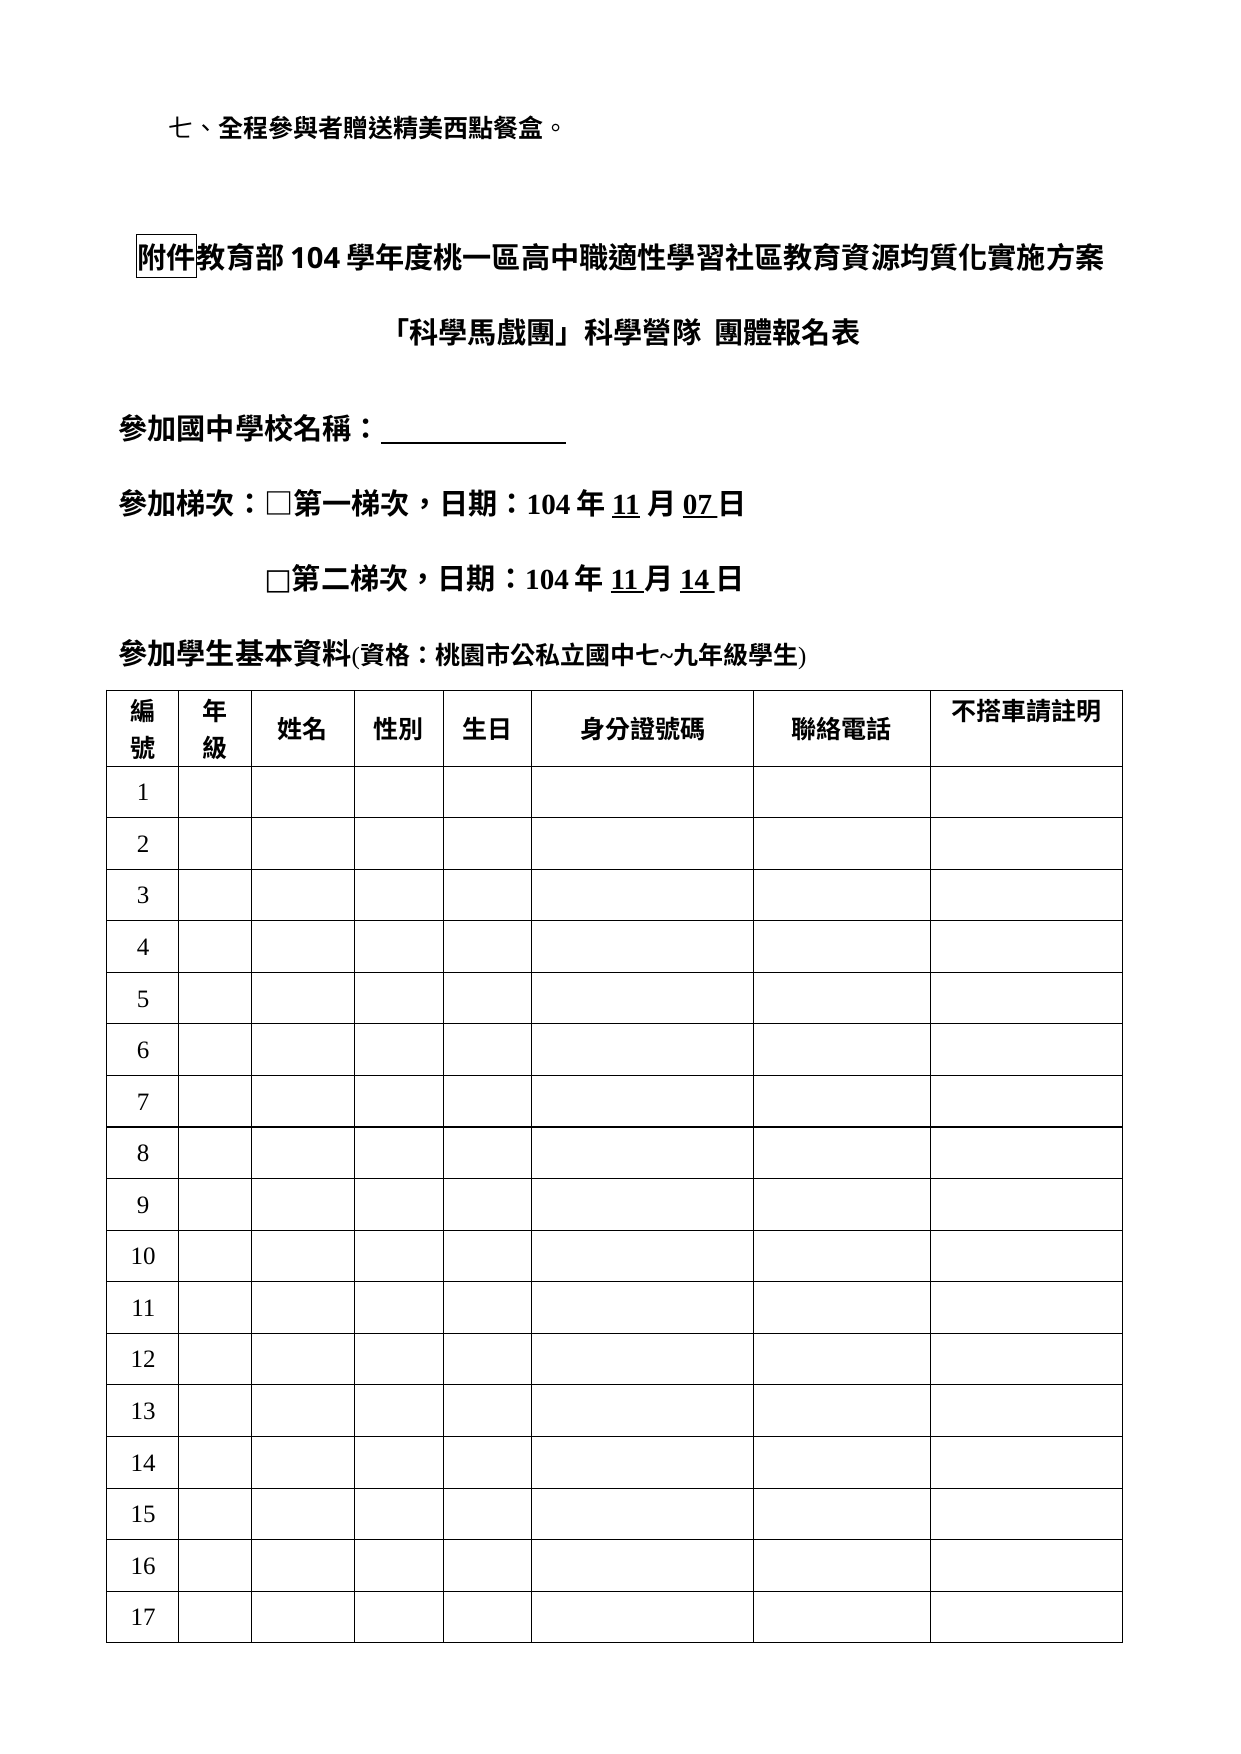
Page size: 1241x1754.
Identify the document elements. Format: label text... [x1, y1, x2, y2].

text 「科學馬戲團」科學營隊 團體報名表 [118, 293, 1122, 368]
table_cell [355, 1179, 443, 1229]
table_header 生日 [444, 691, 531, 766]
table_header 聯絡電話 [754, 691, 930, 766]
table_cell [444, 1489, 531, 1539]
table_cell [754, 1489, 930, 1539]
table_cell [444, 767, 531, 817]
table_cell 1 [107, 767, 178, 817]
table_cell [754, 1385, 930, 1436]
table_cell [179, 921, 251, 972]
table_cell [179, 973, 251, 1023]
table_cell [532, 973, 753, 1023]
table_cell [179, 818, 251, 869]
table_cell [532, 1024, 753, 1075]
table_cell [931, 1024, 1122, 1075]
table_cell [355, 1540, 443, 1591]
table_cell [532, 1334, 753, 1384]
table_cell [252, 921, 354, 972]
table_cell [931, 973, 1122, 1023]
table_cell [355, 1385, 443, 1436]
table_cell [754, 1179, 930, 1229]
table_cell [252, 1128, 354, 1178]
table_cell [444, 1231, 531, 1281]
table_cell [754, 1592, 930, 1642]
table_cell [532, 1076, 753, 1126]
table_header 年級 [179, 691, 251, 766]
table_cell [179, 1024, 251, 1075]
table_cell [252, 1334, 354, 1384]
table_cell [931, 1489, 1122, 1539]
table_cell [444, 973, 531, 1023]
table_cell [754, 1282, 930, 1333]
table_cell [355, 818, 443, 869]
table_cell [532, 1179, 753, 1229]
text 參加國中學校名稱： [118, 389, 1122, 464]
table_cell 9 [107, 1179, 178, 1229]
table_cell [355, 1024, 443, 1075]
table_cell [444, 1024, 531, 1075]
table_cell [931, 870, 1122, 920]
table_cell [252, 767, 354, 817]
table_cell [355, 1128, 443, 1178]
table_cell [754, 1076, 930, 1126]
table_cell [444, 818, 531, 869]
table_cell [754, 921, 930, 972]
table_cell [252, 1540, 354, 1591]
table_cell [252, 1024, 354, 1075]
table_cell [444, 1540, 531, 1591]
table_cell [532, 1592, 753, 1642]
table_cell [754, 1231, 930, 1281]
text 參加梯次：□第一梯次，日期：104年 11 月 07日 [118, 464, 1122, 539]
table_cell [355, 921, 443, 972]
table_cell [754, 1437, 930, 1487]
table_cell [931, 1179, 1122, 1229]
table_cell [931, 1437, 1122, 1487]
table_cell [252, 973, 354, 1023]
text □第二梯次，日期：104年 11月 14日 [118, 539, 1122, 614]
table_cell [931, 1231, 1122, 1281]
table_cell [754, 1334, 930, 1384]
table_cell [252, 1385, 354, 1436]
table_cell 13 [107, 1385, 178, 1436]
table_cell 14 [107, 1437, 178, 1487]
table_cell [179, 870, 251, 920]
table_header 性別 [355, 691, 443, 766]
table_cell [532, 1282, 753, 1333]
table_cell [931, 921, 1122, 972]
table_header 姓名 [252, 691, 354, 766]
table_cell [252, 1179, 354, 1229]
table_cell [532, 767, 753, 817]
table_cell [931, 1334, 1122, 1384]
table_cell [931, 1076, 1122, 1126]
table_cell [444, 1437, 531, 1487]
table_cell [532, 1128, 753, 1178]
table_cell [754, 973, 930, 1023]
table_cell [355, 1076, 443, 1126]
table_cell [252, 1231, 354, 1281]
table_cell [179, 1282, 251, 1333]
table_cell [355, 1489, 443, 1539]
text 參加學生基本資料(資格：桃園市公私立國中七~九年級學生) [118, 614, 1122, 689]
table_cell 12 [107, 1334, 178, 1384]
table_cell [444, 1179, 531, 1229]
table_cell [355, 767, 443, 817]
table_cell [355, 973, 443, 1023]
table_cell [179, 1540, 251, 1591]
table_cell [444, 1128, 531, 1178]
table_cell [355, 1592, 443, 1642]
table_cell 16 [107, 1540, 178, 1591]
table_cell [444, 1592, 531, 1642]
table_cell [252, 1282, 354, 1333]
table_cell [444, 870, 531, 920]
table_cell [355, 1437, 443, 1487]
table_cell [179, 1128, 251, 1178]
table_cell [444, 1334, 531, 1384]
table_cell [532, 1540, 753, 1591]
table_cell 4 [107, 921, 178, 972]
table_cell [179, 1231, 251, 1281]
table_cell [532, 1385, 753, 1436]
table_cell [179, 1437, 251, 1487]
table_cell [179, 1076, 251, 1126]
table_cell [444, 1076, 531, 1126]
table_cell [754, 1540, 930, 1591]
table_cell [532, 870, 753, 920]
table_cell [931, 818, 1122, 869]
table_cell [754, 818, 930, 869]
table_cell 15 [107, 1489, 178, 1539]
table_cell [355, 1231, 443, 1281]
table_cell [355, 1334, 443, 1384]
table_cell [252, 870, 354, 920]
table_cell [179, 1385, 251, 1436]
table_cell 2 [107, 818, 178, 869]
table_cell [252, 818, 354, 869]
table_cell [355, 1282, 443, 1333]
table_cell 10 [107, 1231, 178, 1281]
table_cell 11 [107, 1282, 178, 1333]
table_cell [931, 1385, 1122, 1436]
table_cell [444, 1282, 531, 1333]
table_header 身分證號碼 [532, 691, 753, 766]
table_cell [444, 1385, 531, 1436]
table_cell [532, 818, 753, 869]
table_cell [931, 1128, 1122, 1178]
table_cell [179, 1489, 251, 1539]
table_cell [754, 870, 930, 920]
text 附件教育部104學年度桃一區高中職適性學習社區教育資源均質化實施方案 [118, 218, 1122, 293]
table_cell [931, 1282, 1122, 1333]
table_cell [532, 1231, 753, 1281]
table_cell [444, 921, 531, 972]
table_cell [252, 1076, 354, 1126]
table_cell [252, 1592, 354, 1642]
table_cell [754, 1128, 930, 1178]
table_cell [179, 767, 251, 817]
table_cell [754, 1024, 930, 1075]
table_cell 7 [107, 1076, 178, 1126]
table_cell 8 [107, 1128, 178, 1178]
table_cell 3 [107, 870, 178, 920]
table_cell 17 [107, 1592, 178, 1642]
table_cell [931, 1592, 1122, 1642]
table_cell 6 [107, 1024, 178, 1075]
table_cell [754, 767, 930, 817]
table_cell 5 [107, 973, 178, 1023]
table_cell [931, 1540, 1122, 1591]
table_cell [532, 1437, 753, 1487]
table_header 編號 [107, 691, 178, 766]
table_cell [532, 1489, 753, 1539]
table_header 不搭車請註明 [931, 691, 1122, 766]
table_cell [532, 921, 753, 972]
table_cell [252, 1437, 354, 1487]
table_cell [355, 870, 443, 920]
table_cell [179, 1334, 251, 1384]
table_cell [931, 767, 1122, 817]
text 七、全程參與者贈送精美西點餐盒。 [168, 108, 1122, 146]
table_cell [179, 1592, 251, 1642]
table_cell [252, 1489, 354, 1539]
table_cell [179, 1179, 251, 1229]
